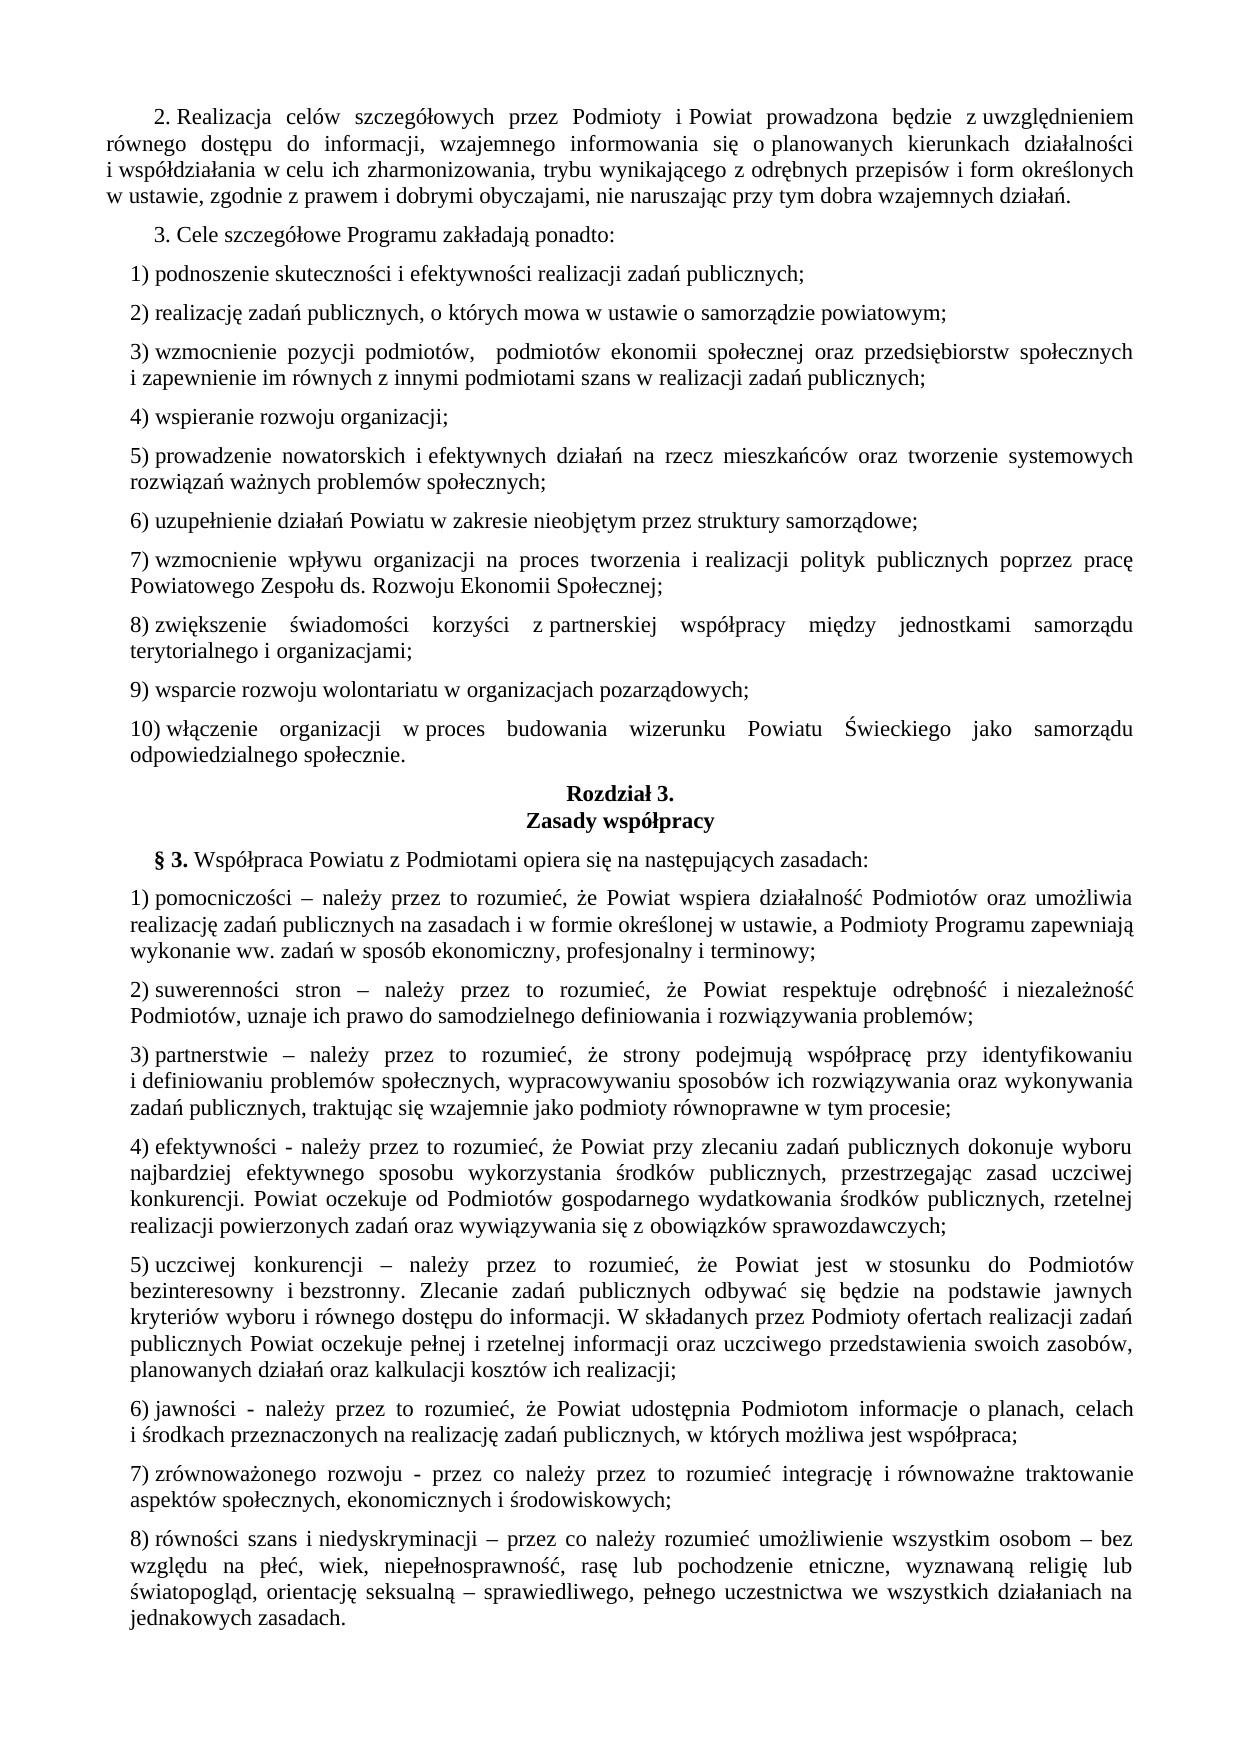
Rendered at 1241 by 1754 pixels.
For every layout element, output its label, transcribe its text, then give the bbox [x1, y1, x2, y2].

text 7) zrównoważonego rozwoju - przez co należy przez to rozumieć integrację i równoważne traktowanie aspektów społecznych, ekonomicznych i środowiskowych; [130, 1460, 1134, 1513]
text 7) wzmocnienie wpływu organizacji na proces tworzenia i realizacji polityk publicznych poprzez pracę Powiatowego Zespołu ds. Rozwoju Ekonomii Społecznej; [130, 546, 1134, 599]
text 5) uczciwej konkurencji – należy przez to rozumieć, że Powiat jest w stosunku do Podmiotów bezinteresowny i bezstronny. Zlecanie zadań publicznych odbywać się będzie na podstawie jawnych kryteriów wyboru i równego dostępu do informacji. W składanych przez Podmioty ofertach realizacji zadań publicznych Powiat oczekuje pełnej i rzetelnej informacji oraz uczciwego przedstawienia swoich zasobów, planowanych działań oraz kalkulacji kosztów ich realizacji; [130, 1251, 1134, 1382]
text 4) wspieranie rozwoju organizacji; [130, 403, 1134, 429]
text Rozdział 3. Zasady współpracy [106, 780, 1134, 833]
text 2. Realizacja celów szczegółowych przez Podmioty i Powiat prowadzona będzie z uwzględnieniem równego dostępu do informacji, wzajemnego informowania się o planowanych kierunkach działalności i współdziałania w celu ich zharmonizowania, trybu wynikającego z odrębnych przepisów i form określonych w ustawie, zgodnie z prawem i dobrymi obyczajami, nie naruszając przy tym dobra wzajemnych działań. [106, 103, 1134, 209]
text 3) wzmocnienie pozycji podmiotów, podmiotów ekonomii społecznej oraz przedsiębiorstw społecznych i zapewnienie im równych z innymi podmiotami szans w realizacji zadań publicznych; [130, 338, 1134, 391]
text 3. Cele szczegółowe Programu zakładają ponadto: [106, 221, 1134, 248]
text 6) uzupełnienie działań Powiatu w zakresie nieobjętym przez struktury samorządowe; [130, 507, 1134, 533]
text 9) wsparcie rozwoju wolontariatu w organizacjach pozarządowych; [130, 676, 1134, 703]
text 8) równości szans i niedyskryminacji – przez co należy rozumieć umożliwienie wszystkim osobom – bez względu na płeć, wiek, niepełnosprawność, rasę lub pochodzenie etniczne, wyznawaną religię lub światopogląd, orientację seksualną – sprawiedliwego, pełnego uczestnictwa we wszystkich działaniach na jednakowych zasadach. [130, 1525, 1134, 1631]
text 4) efektywności - należy przez to rozumieć, że Powiat przy zlecaniu zadań publicznych dokonuje wyboru najbardziej efektywnego sposobu wykorzystania środków publicznych, przestrzegając zasad uczciwej konkurencji. Powiat oczekuje od Podmiotów gospodarnego wydatkowania środków publicznych, rzetelnej realizacji powierzonych zadań oraz wywiązywania się z obowiązków sprawozdawczych; [130, 1133, 1134, 1238]
text § 3. Współpraca Powiatu z Podmiotami opiera się na następujących zasadach: [106, 846, 1134, 872]
text 1) podnoszenie skuteczności i efektywności realizacji zadań publicznych; [130, 260, 1134, 286]
text 6) jawności - należy przez to rozumieć, że Powiat udostępnia Podmiotom informacje o planach, celach i środkach przeznaczonych na realizację zadań publicznych, w których możliwa jest współpraca; [130, 1395, 1134, 1448]
text 1) pomocniczości – należy przez to rozumieć, że Powiat wspiera działalność Podmiotów oraz umożliwia realizację zadań publicznych na zasadach i w formie określonej w ustawie, a Podmioty Programu zapewniają wykonanie ww. zadań w sposób ekonomiczny, profesjonalny i terminowy; [130, 884, 1134, 963]
text 8) zwiększenie świadomości korzyści z partnerskiej współpracy między jednostkami samorządu terytorialnego i organizacjami; [130, 611, 1134, 664]
text 2) realizację zadań publicznych, o których mowa w ustawie o samorządzie powiatowym; [130, 299, 1134, 325]
text 3) partnerstwie – należy przez to rozumieć, że strony podejmują współpracę przy identyfikowaniu i definiowaniu problemów społecznych, wypracowywaniu sposobów ich rozwiązywania oraz wykonywania zadań publicznych, traktując się wzajemnie jako podmioty równoprawne w tym procesie; [130, 1041, 1134, 1120]
text 10) włączenie organizacji w proces budowania wizerunku Powiatu Świeckiego jako samorządu odpowiedzialnego społecznie. [130, 715, 1134, 768]
text 5) prowadzenie nowatorskich i efektywnych działań na rzecz mieszkańców oraz tworzenie systemowych rozwiązań ważnych problemów społecznych; [130, 442, 1134, 494]
text 2) suwerenności stron – należy przez to rozumieć, że Powiat respektuje odrębność i niezależność Podmiotów, uznaje ich prawo do samodzielnego definiowania i rozwiązywania problemów; [130, 976, 1134, 1029]
